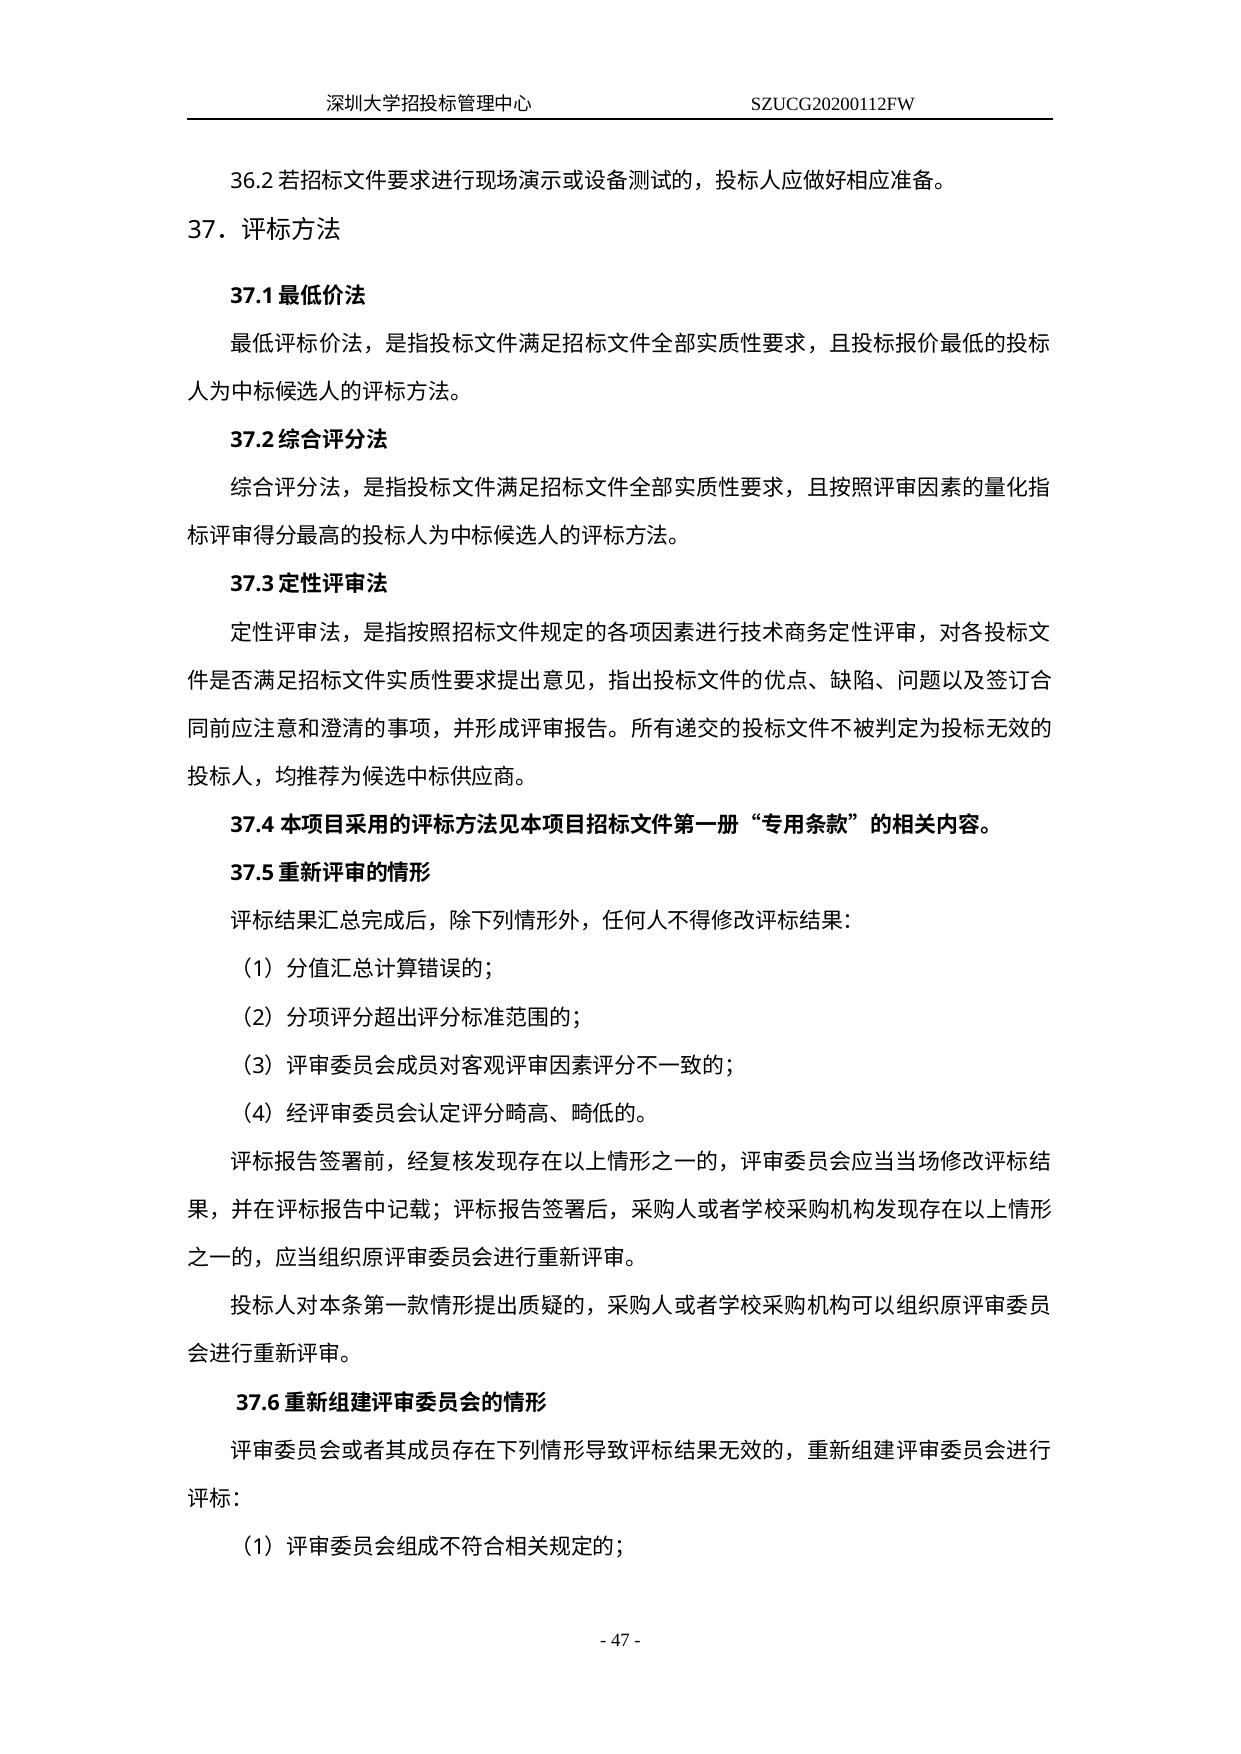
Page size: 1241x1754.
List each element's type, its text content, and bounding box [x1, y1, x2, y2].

text （1）分值汇总计算错误的； [187, 943, 1053, 991]
text 37.6重新组建评审委员会的情形 [187, 1376, 1053, 1424]
text 综合评分法，是指投标文件满足招标文件全部实质性要求，且按照评审因素的量化指标评审得分最高的投标人为中标候选人的评标方法。 [187, 462, 1053, 558]
text 37.4 本项目采用的评标方法见本项目招标文件第一册“专用条款”的相关内容。 [187, 799, 1053, 847]
text 36.2若招标文件要求进行现场演示或设备测试的，投标人应做好相应准备。 [187, 155, 1053, 203]
text （2）分项评分超出评分标准范围的； [187, 991, 1053, 1039]
text 37.1最低价法 [187, 269, 1053, 318]
text 投标人对本条第一款情形提出质疑的，采购人或者学校采购机构可以组织原评审委员会进行重新评审。 [187, 1280, 1053, 1376]
text 最低评标价法，是指投标文件满足招标文件全部实质性要求，且投标报价最低的投标人为中标候选人的评标方法。 [187, 318, 1053, 414]
text 定性评审法，是指按照招标文件规定的各项因素进行技术商务定性评审，对各投标文件是否满足招标文件实质性要求提出意见，指出投标文件的优点、缺陷、问题以及签订合同前应注意和澄清的事项，并形成评审报告。所有递交的投标文件不被判定为投标无效的投标人，均推荐为候选中标供应商。 [187, 606, 1053, 799]
text 37．评标方法 [187, 203, 1053, 251]
text 评审委员会或者其成员存在下列情形导致评标结果无效的，重新组建评审委员会进行评标： [187, 1424, 1053, 1521]
text 37.5重新评审的情形 [187, 847, 1053, 895]
text 评标结果汇总完成后，除下列情形外，任何人不得修改评标结果： [187, 895, 1053, 943]
text （3）评审委员会成员对客观评审因素评分不一致的； [187, 1039, 1053, 1088]
text （4）经评审委员会认定评分畸高、畸低的。 [187, 1088, 1053, 1136]
text 37.2综合评分法 [187, 414, 1053, 462]
text （1）评审委员会组成不符合相关规定的； [187, 1521, 1053, 1569]
text 37.3定性评审法 [187, 558, 1053, 606]
text 评标报告签署前，经复核发现存在以上情形之一的，评审委员会应当当场修改评标结果，并在评标报告中记载；评标报告签署后，采购人或者学校采购机构发现存在以上情形之一的，应当组织原评审委员会进行重新评审。 [187, 1136, 1053, 1280]
